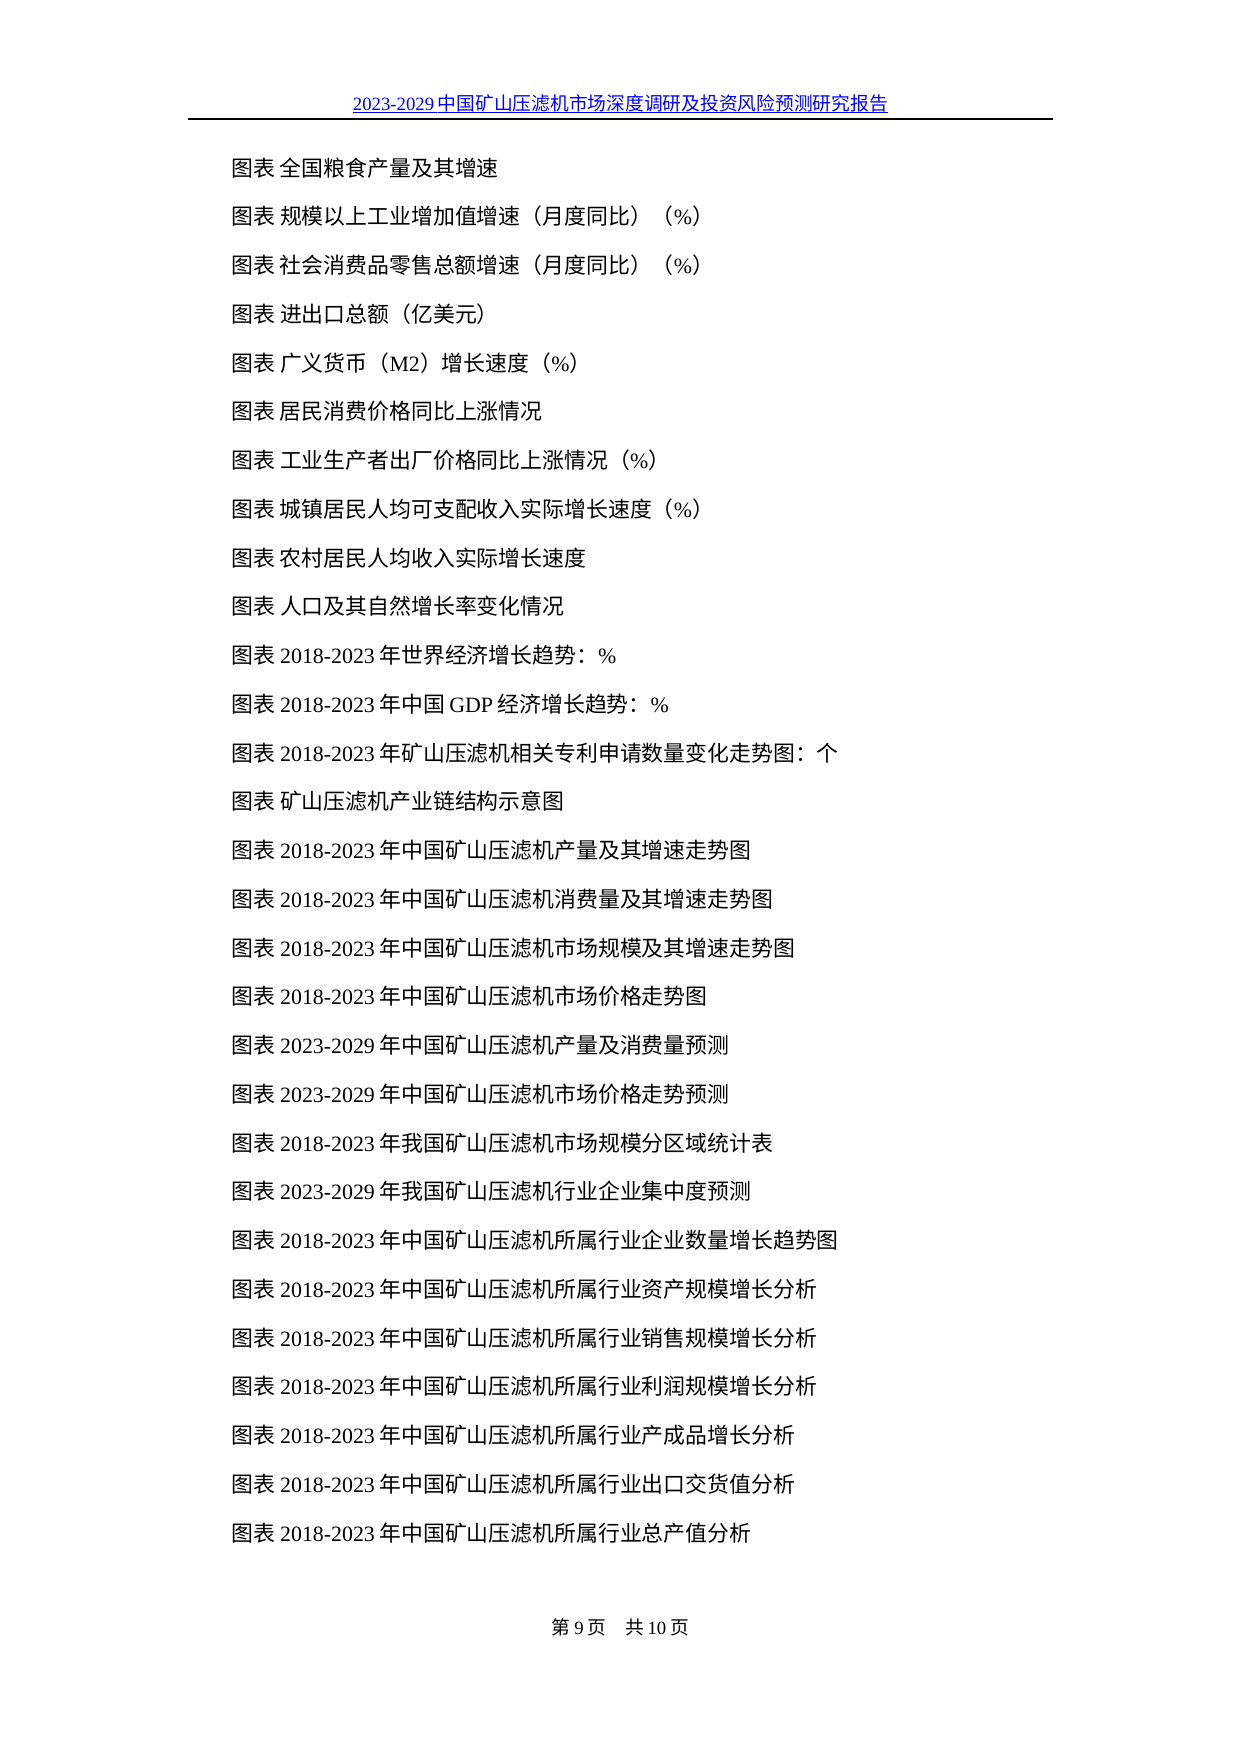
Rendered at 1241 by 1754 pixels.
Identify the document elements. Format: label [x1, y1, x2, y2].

text [187, 150, 1053, 1548]
